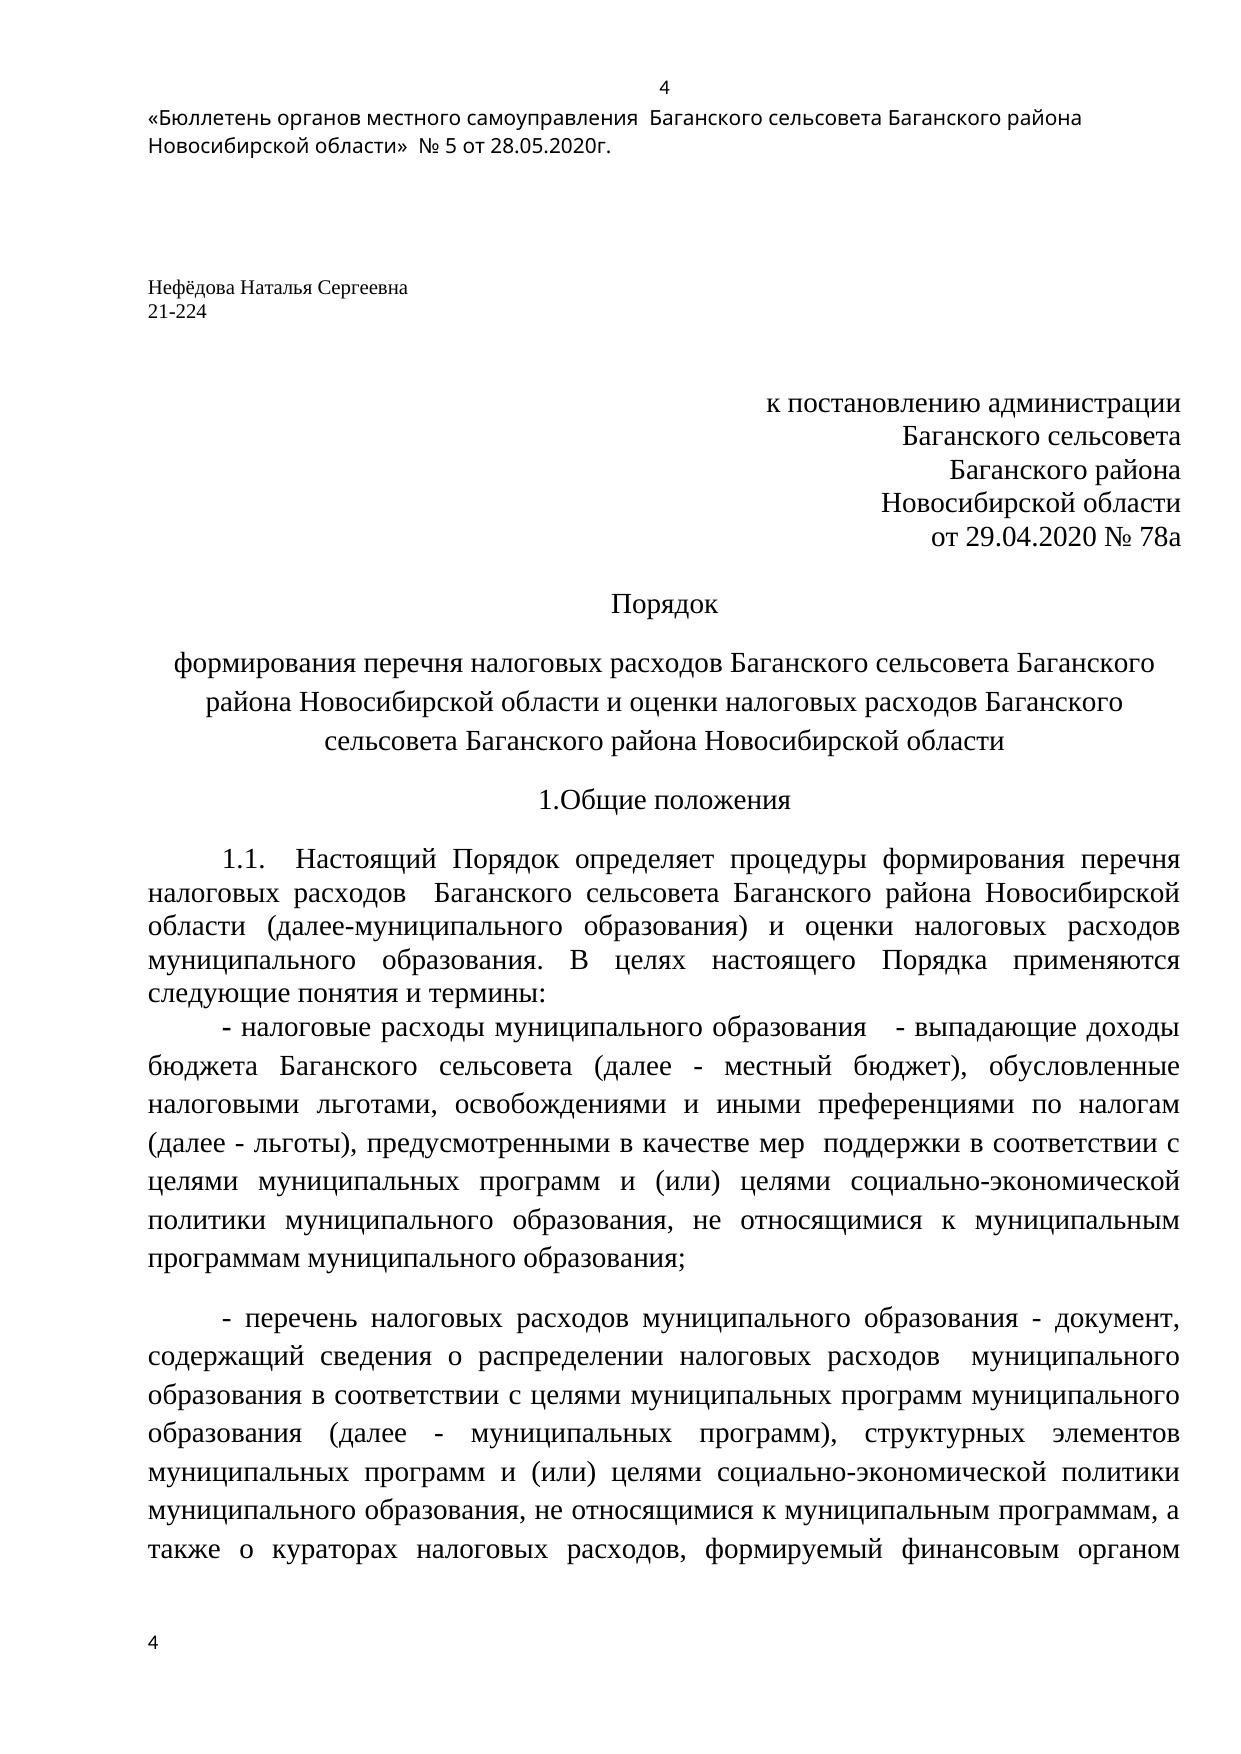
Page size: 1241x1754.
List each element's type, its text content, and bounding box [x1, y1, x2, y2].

text 21-224 [148, 299, 1181, 323]
text Баганского сельсовета [148, 418, 1181, 452]
text 1.Общие положения [148, 782, 1181, 816]
text Порядок [148, 586, 1181, 620]
text от 29.04.2020 № 78а [148, 519, 1181, 553]
text Новосибирской области [148, 486, 1181, 519]
text Баганского района [148, 452, 1181, 486]
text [148, 1300, 1181, 1564]
text Нефёдова Наталья Сергеевна [148, 275, 1181, 299]
list Настоящий Порядок определяет процедуры формирования перечня налоговых расходов Баганского сельсовета Баганского района Новосибирской области (далее-муниципального образования) и оценки налоговых расходов муниципального образования. В целях настоящего Порядка применяются следующие понятия и термины: [148, 841, 1181, 1009]
text к постановлению администрации [148, 385, 1181, 418]
text формирования перечня налоговых расходов Баганского сельсовета Баганского района Новосибирской области и оценки налоговых расходов Баганского сельсовета Баганского района Новосибирской области [148, 646, 1181, 756]
text - налоговые расходы муниципального образования - выпадающие доходы бюджета Баганского сельсовета (далее - местный бюджет), обусловленные налоговыми льготами, освобождениями и иными преференциями по налогам (далее - льготы), предусмотренными в качестве мер поддержки в соответствии с целями муниципальных программ и (или) целями социально-экономической политики муниципального образования, не относящимися к муниципальным программам муниципального образования; [148, 1009, 1181, 1274]
